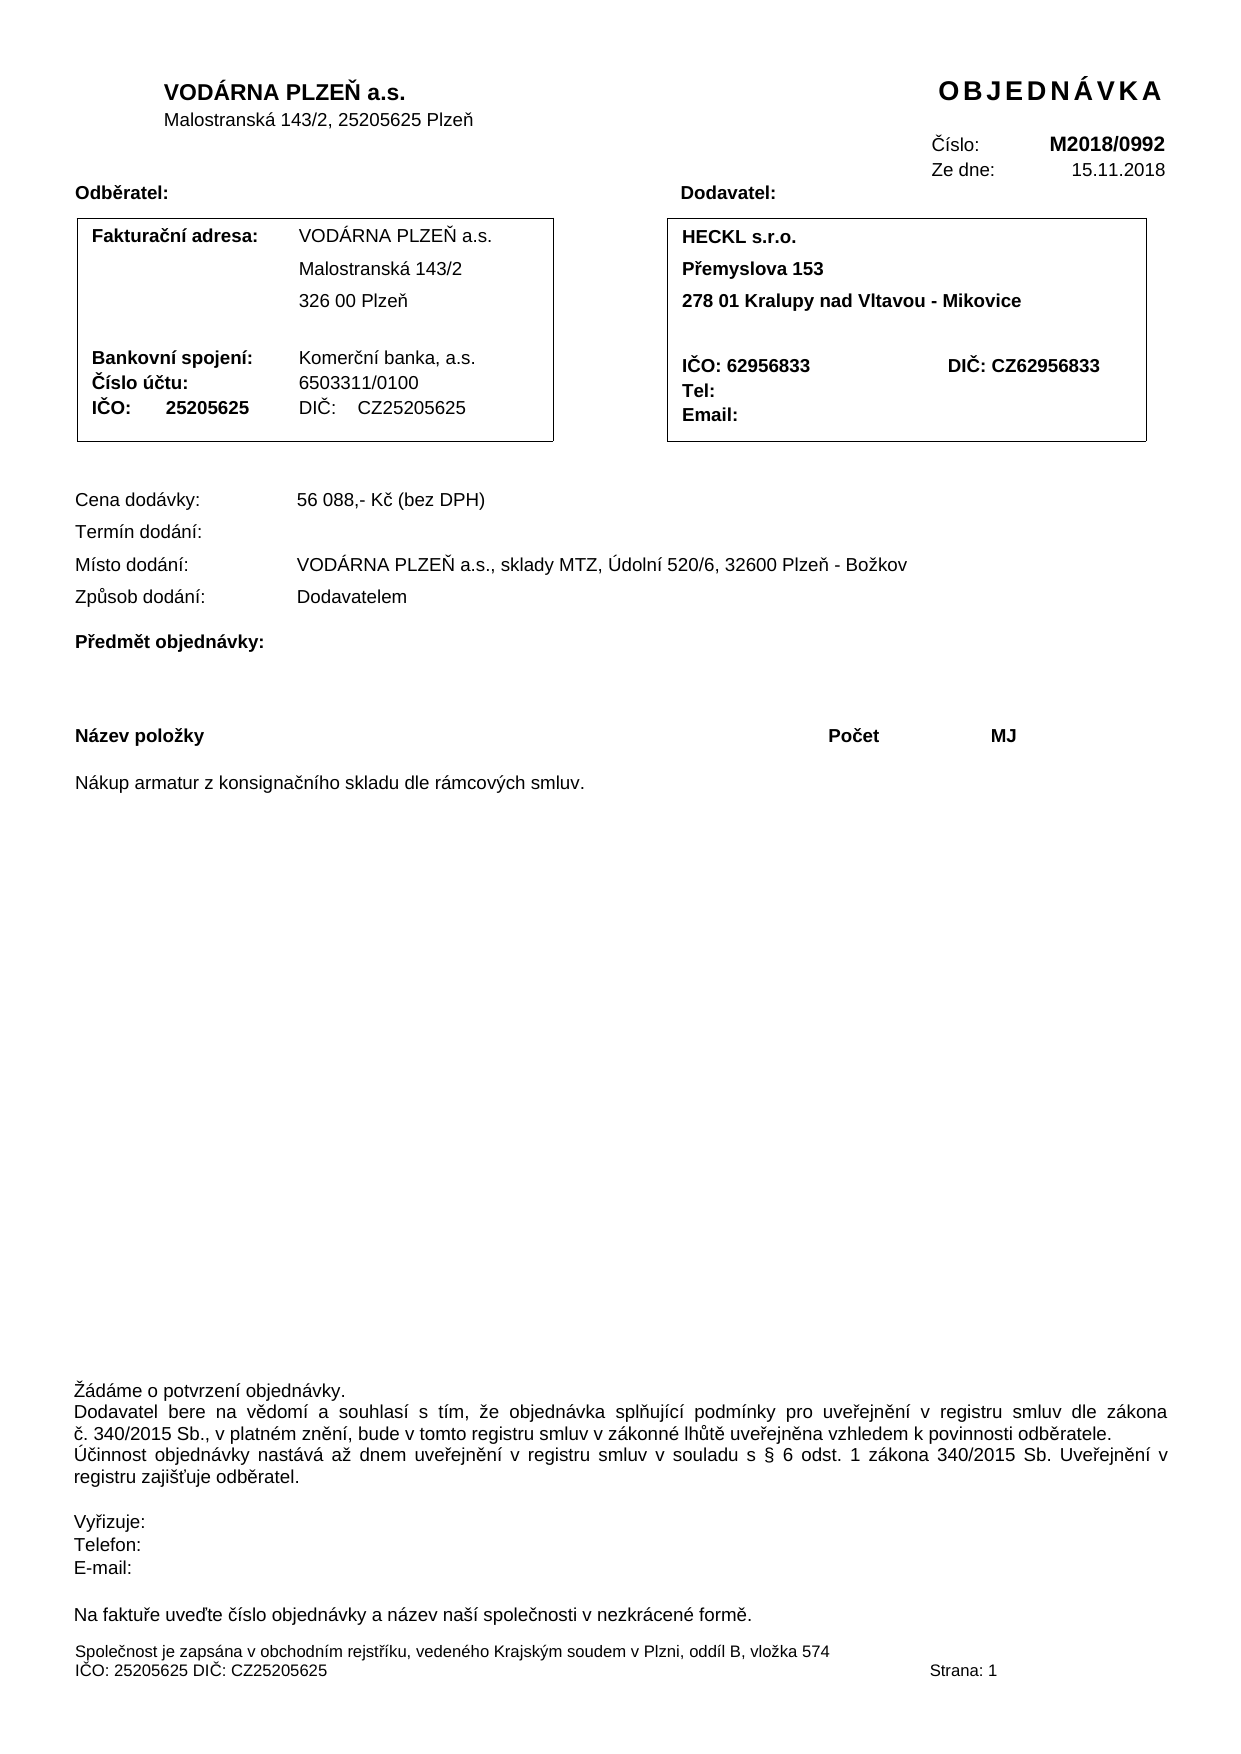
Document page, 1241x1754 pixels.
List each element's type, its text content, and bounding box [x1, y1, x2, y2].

text Ze dne: 15.11.2018 [75, 158, 1165, 180]
text Předmět objednávky: [75, 631, 1165, 652]
text VODÁRNA PLZEŇ a.s. OBJEDNÁVKA [75, 75, 1165, 106]
text Malostranská 143/2, 25205625 Plzeň [75, 109, 1165, 130]
text Místo dodání: VODÁRNA PLZEŇ a.s., sklady MTZ, Údolní 520/6, 32600 Plzeň - Božkov [75, 553, 1165, 575]
text Způsob dodání: Dodavatelem [75, 586, 1165, 607]
text Název položky Počet MJ [75, 725, 1165, 747]
text Termín dodání: [75, 521, 1165, 543]
text Nákup armatur z konsignačního skladu dle rámcových smluv. [75, 772, 1165, 793]
text Odběratel: Dodavatel: [75, 182, 1165, 204]
text Cena dodávky: 56 088,- Kč (bez DPH) [75, 489, 1165, 510]
text Číslo: M2018/0992 [75, 132, 1165, 156]
